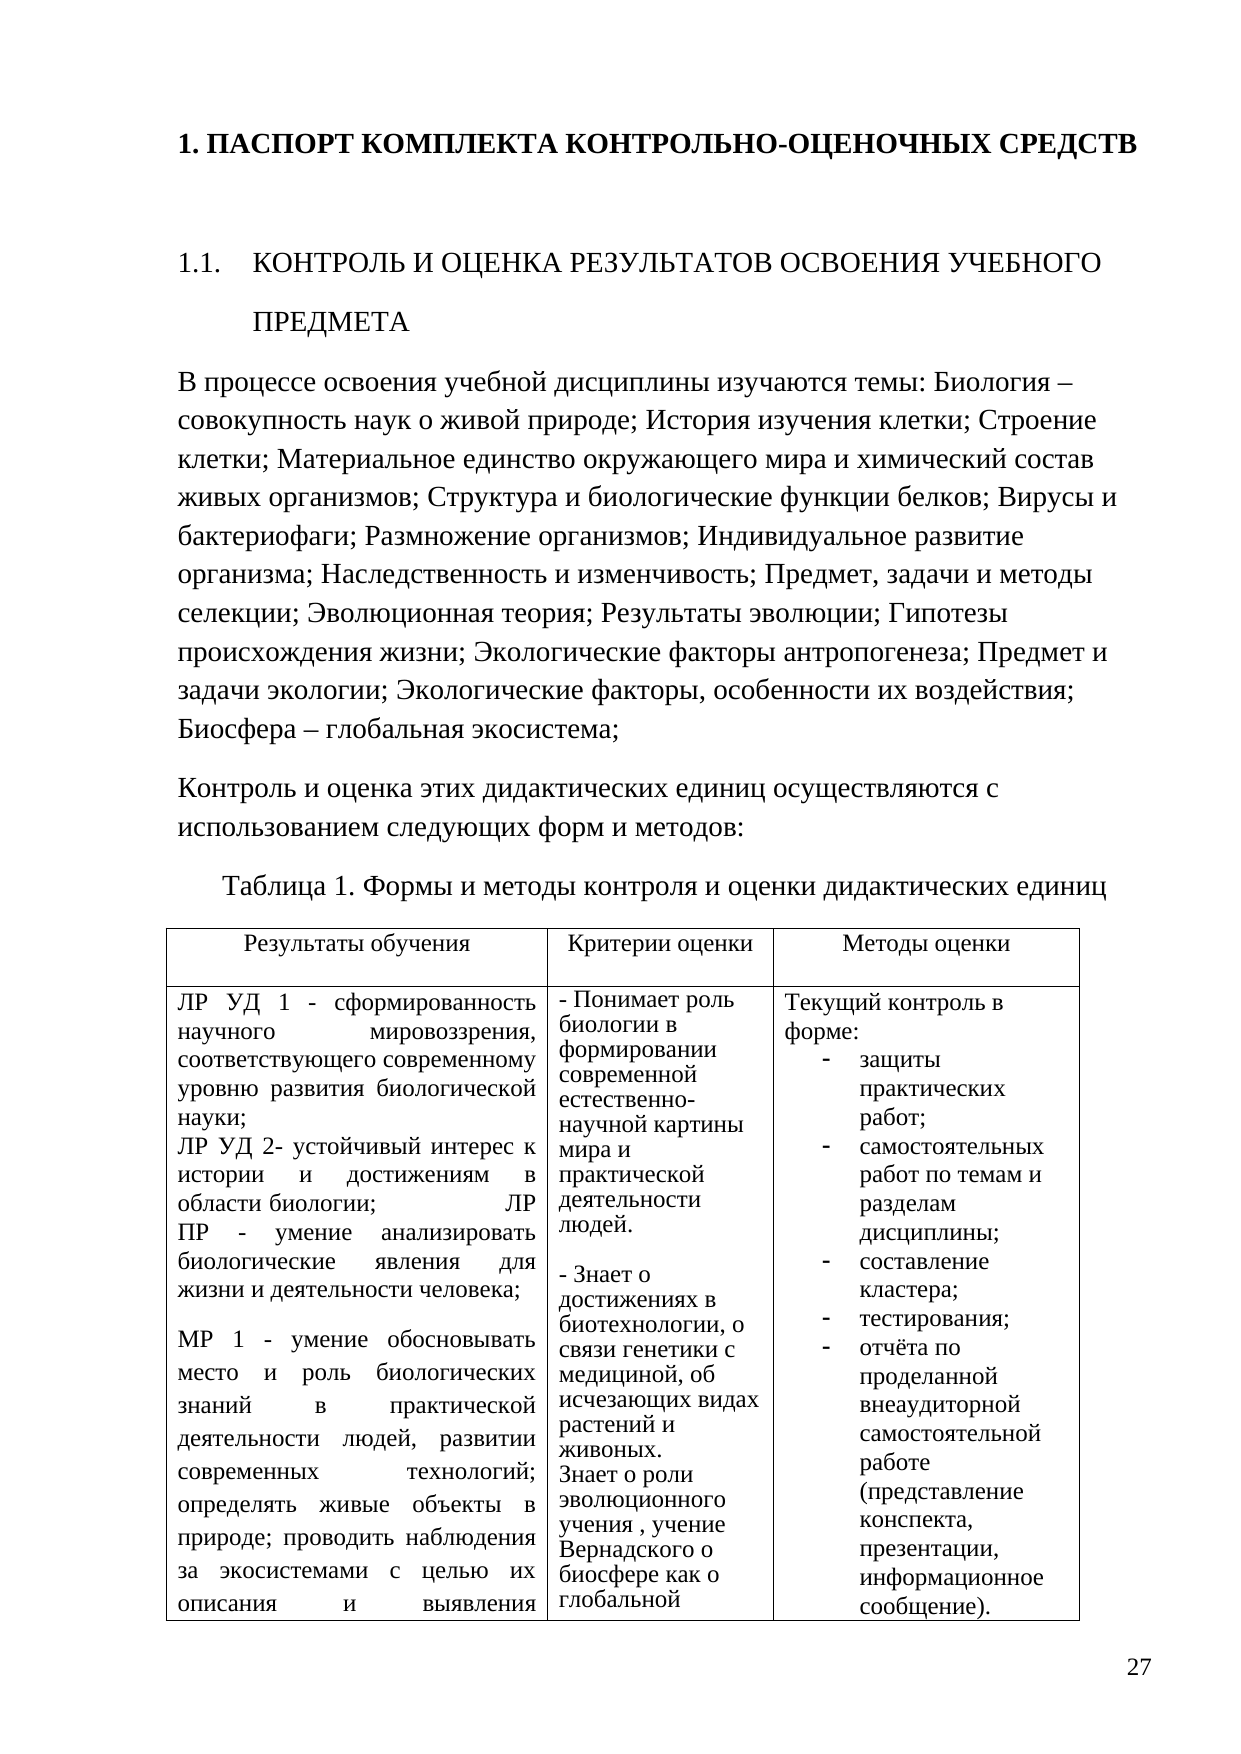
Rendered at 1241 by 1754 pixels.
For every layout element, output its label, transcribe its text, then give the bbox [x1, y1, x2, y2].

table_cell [774, 987, 1079, 1619]
text ПРЕДМЕТА [252, 304, 1152, 338]
text Таблица 1. Формы и методы контроля и оценки дидактических единиц [177, 868, 1152, 902]
table_header Критерии оценки [548, 929, 773, 986]
text Контроль и оценка этих дидактических единиц осуществляются с использованием следующих форм и методов: [177, 770, 1152, 842]
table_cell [167, 987, 547, 1619]
text В процессе освоения учебной дисциплины изучаются темы: Биология – совокупность наук о живой природе; История изучения клетки; Строение клетки; Материальное единство окружающего мира и химический состав живых организмов; Структура и биологические функции белков; Вирусы и бактериофаги; Размножение организмов; Индивидуальное развитие организма; Наследственность и изменчивость; Предмет, задачи и методы селекции; Эволюционная теория; Результаты эволюции; Гипотезы происхождения жизни; Экологические факторы антропогенеза; Предмет и задачи экологии; Экологические факторы, особенности их воздействия; Биосфера – глобальная экосистема; [177, 364, 1152, 744]
list КОНТРОЛЬ И ОЦЕНКА РЕЗУЛЬТАТОВ ОСВОЕНИЯ УЧЕБНОГО [177, 245, 1152, 279]
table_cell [548, 987, 773, 1619]
text 1. ПАСПОРТ КОМПЛЕКТА КОНТРОЛЬНО-ОЦЕНОЧНЫХ СРЕДСТВ [177, 126, 1152, 160]
table_header Результаты обучения [167, 929, 547, 986]
table_header Методы оценки [774, 929, 1079, 986]
